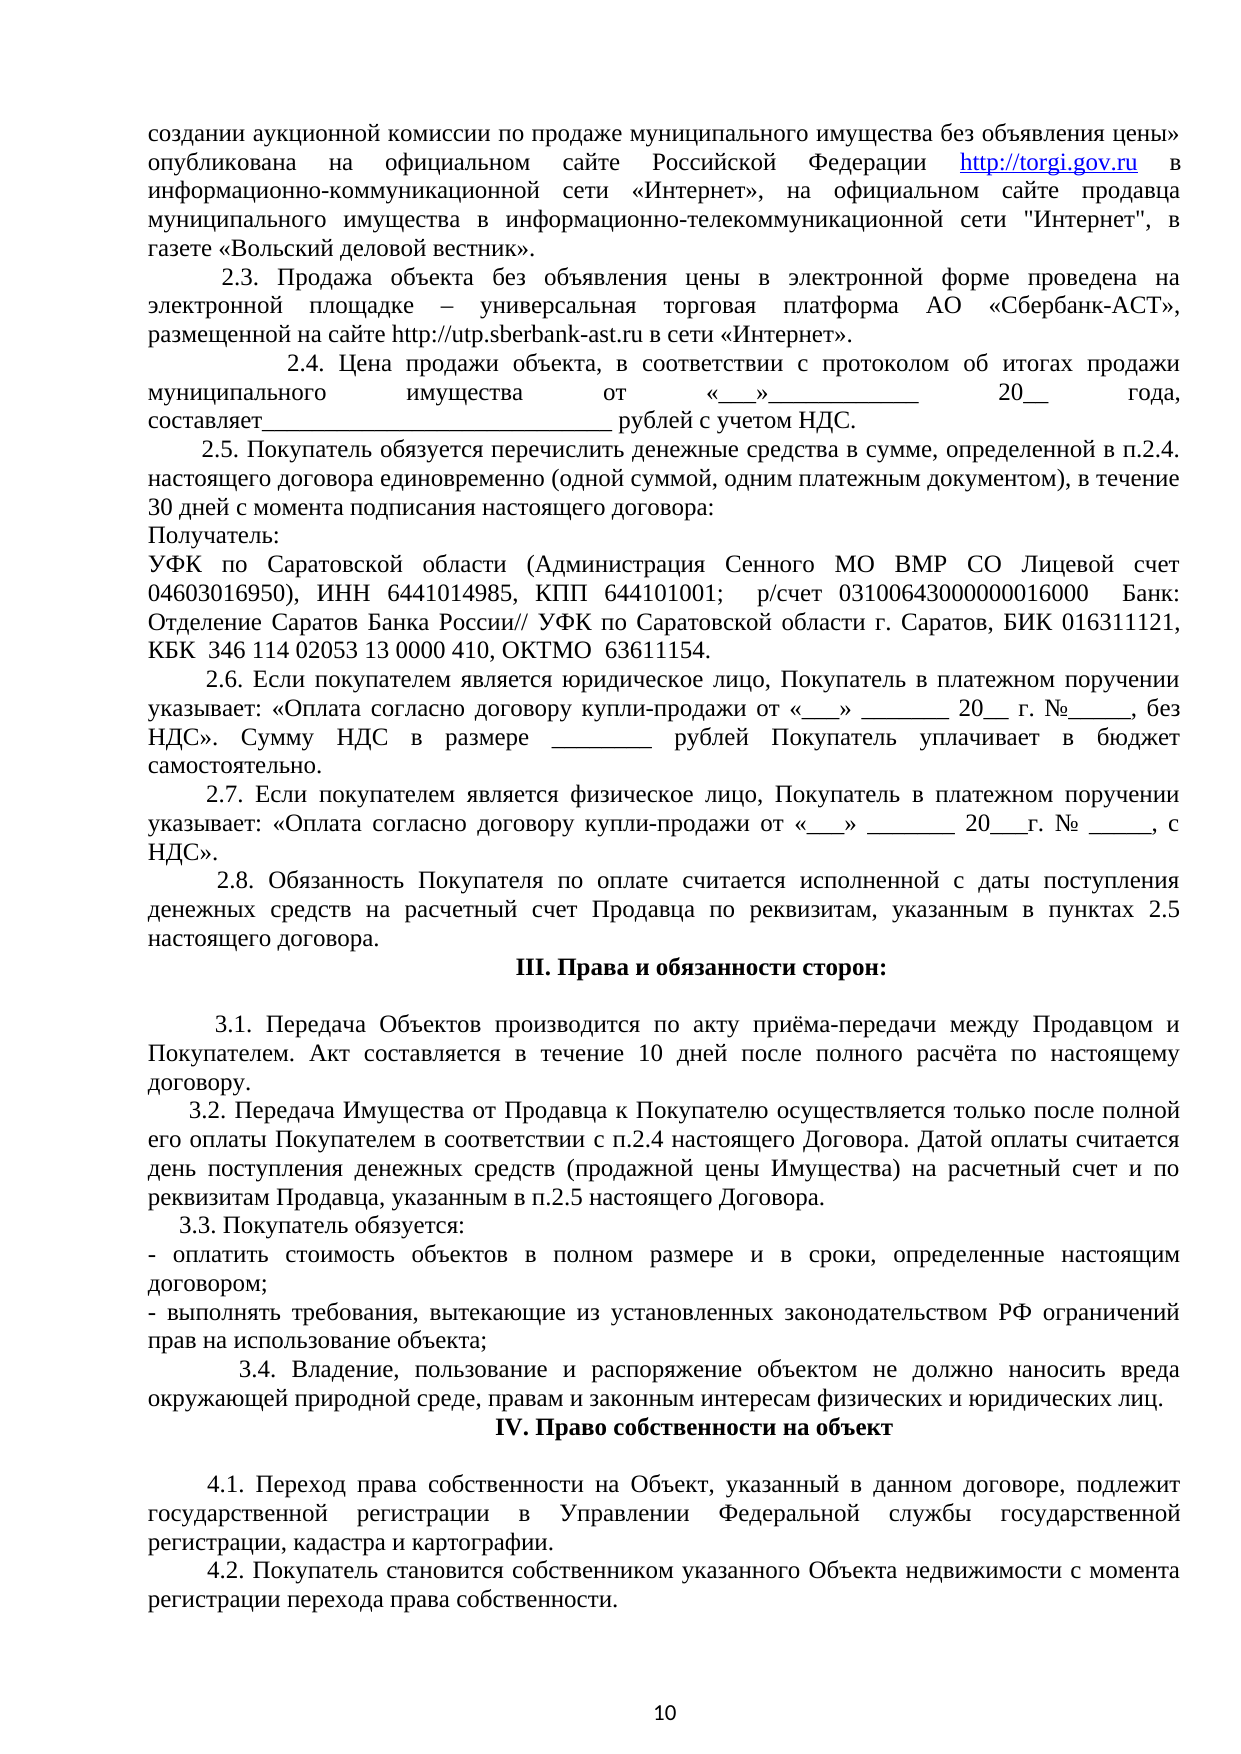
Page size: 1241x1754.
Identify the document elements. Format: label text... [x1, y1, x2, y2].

text IV. Право собственности на объект [148, 1412, 1181, 1441]
text 4.2. Покупатель становится собственником указанного Объекта недвижимости с момента регистрации перехода права собственности. [148, 1556, 1181, 1613]
text 3.4. Владение, пользование и распоряжение объектом не должно наносить вреда окружающей природной среде, правам и законным интересам физических и юридических лиц. [148, 1354, 1181, 1412]
text 2.8. Обязанность Покупателя по оплате считается исполненной с даты поступления денежных средств на расчетный счет Продавца по реквизитам, указанным в пунктах 2.5 настоящего договора. [148, 866, 1181, 952]
text УФК по Саратовской области (Администрация Сенного МО ВМР СО Лицевой счет 04603016950), ИНН 6441014985, КПП 644101001; р/счет 03100643000000016000 Банк: Отделение Саратов Банка России// УФК по Саратовской области г. Саратов, БИК 016311121, КБК 346 114 02053 13 0000 410, ОКТМО 63611154. [148, 549, 1181, 664]
text 2.6. Если покупателем является юридическое лицо, Покупатель в платежном поручении указывает: «Оплата согласно договору купли-продажи от «___» _______ 20__ г. №_____, без НДС». Сумму НДС в размере ________ рублей Покупатель уплачивает в бюджет самостоятельно. [148, 664, 1181, 779]
text Получатель: [148, 521, 1181, 549]
text 4.1. Переход права собственности на Объект, указанный в данном договоре, подлежит государственной регистрации в Управлении Федеральной службы государственной регистрации, кадастра и картографии. [148, 1469, 1181, 1556]
text 3.2. Передача Имущества от Продавца к Покупателю осуществляется только после полной его оплаты Покупателем в соответствии с п.2.4 настоящего Договора. Датой оплаты считается день поступления денежных средств (продажной цены Имущества) на расчетный счет и по реквизитам Продавца, указанным в п.2.5 настоящего Договора. [148, 1096, 1181, 1211]
text - выполнять требования, вытекающие из установленных законодательством РФ ограничений прав на использование объекта; [148, 1297, 1181, 1354]
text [148, 118, 1181, 262]
text 3.1. Передача Объектов производится по акту приёма-передачи между Продавцом и Покупателем. Акт составляется в течение 10 дней после полного расчёта по настоящему договору. [148, 1009, 1181, 1096]
text 2.4. Цена продажи объекта, в соответствии с протоколом об итогах продажи муниципального имущества от «___»____________ 20__ года, составляет____________________________ рублей с учетом НДС. [148, 348, 1181, 434]
text 3.3. Покупатель обязуется: [148, 1211, 1181, 1239]
text III. Права и обязанности сторон: [148, 952, 1181, 981]
text 2.5. Покупатель обязуется перечислить денежные средства в сумме, определенной в п.2.4. настоящего договора единовременно (одной суммой, одним платежным документом), в течение 30 дней с момента подписания настоящего договора: [148, 434, 1181, 521]
text 2.7. Если покупателем является физическое лицо, Покупатель в платежном поручении указывает: «Оплата согласно договору купли-продажи от «___» _______ 20___г. № _____, с НДС». [148, 779, 1181, 866]
text - оплатить стоимость объектов в полном размере и в сроки, определенные настоящим договором; [148, 1239, 1181, 1297]
text 2.3. Продажа объекта без объявления цены в электронной форме проведена на электронной площадке – универсальная торговая платформа АО «Сбербанк-АСТ», размещенной на сайте http://utp.sberbank-ast.ru в сети «Интернет». [148, 262, 1181, 348]
